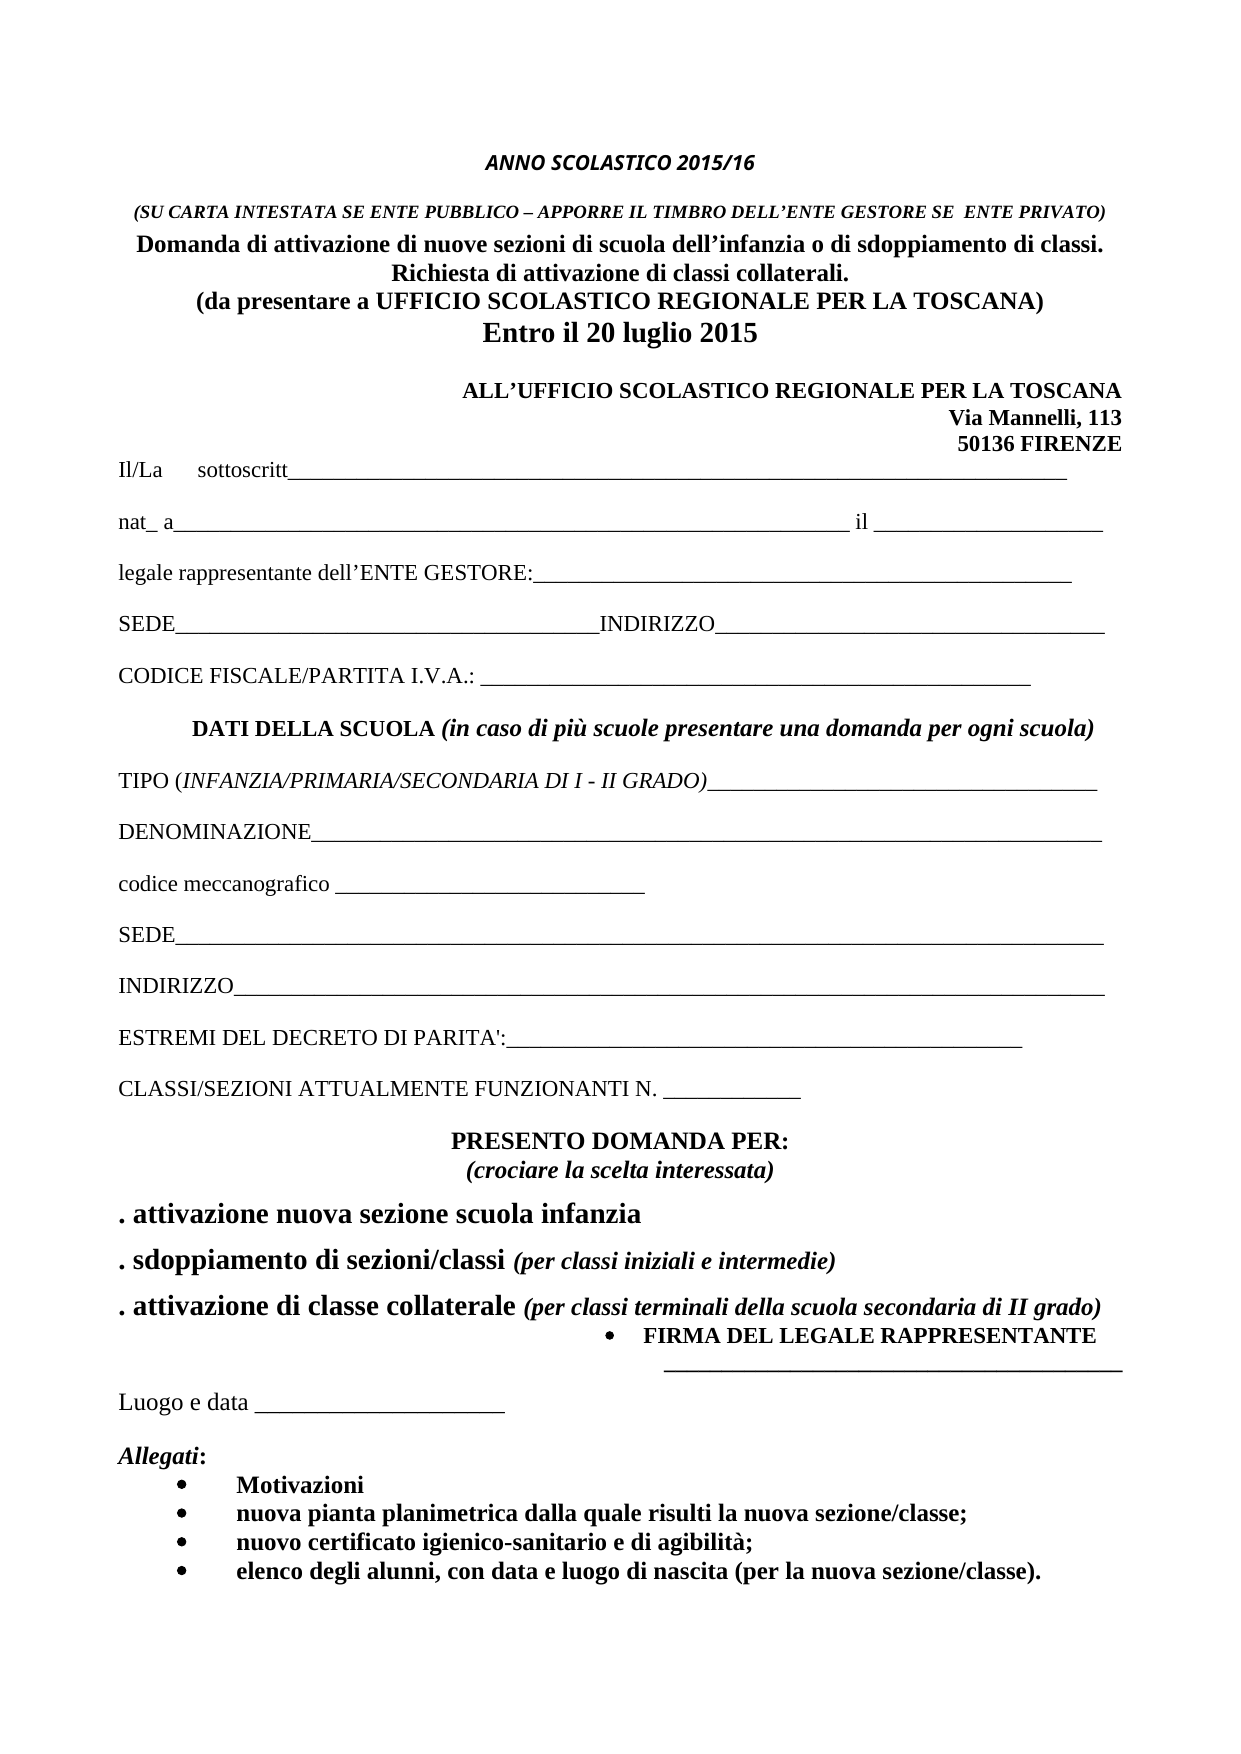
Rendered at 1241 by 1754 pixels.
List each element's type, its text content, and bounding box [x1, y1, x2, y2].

text CODICE FISCALE/PARTITA I.V.A.: ________________________________________________ [118, 662, 1122, 688]
text codice meccanografico ___________________________ [118, 870, 1122, 896]
text Via Mannelli, 113 [118, 404, 1122, 430]
list nuova pianta planimetrica dalla quale risulti la nuova sezione/classe; [177, 1498, 1128, 1527]
text Richiesta di attivazione di classi collaterali. [118, 258, 1122, 286]
text DATI DELLA SCUOLA (in caso di più scuole presentare una domanda per ogni scuola) [118, 713, 1122, 742]
text TIPO (INFANZIA/PRIMARIA/SECONDARIA DI I - II GRADO)__________________________________ [118, 767, 1122, 793]
text nat_ a___________________________________________________________ il ____________________ [118, 508, 1122, 534]
text . sdoppiamento di sezioni/classi (per classi iniziali e intermedie) [118, 1242, 1122, 1276]
text Entro il 20 luglio 2015 [118, 315, 1122, 349]
text Luogo e data ____________________ [118, 1387, 1122, 1416]
list elenco degli alunni, con data e luogo di nascita (per la nuova sezione/classe). [177, 1556, 1137, 1585]
text INDIRIZZO____________________________________________________________________________ [118, 972, 1122, 999]
text Allegati: [118, 1441, 1122, 1470]
list Motivazioni [177, 1470, 1128, 1498]
list FIRMA DEL LEGALE RAPPRESENTANTE [606, 1322, 1122, 1348]
text . attivazione di classe collaterale (per classi terminali della scuola secondaria di II grado) [118, 1288, 1122, 1322]
text SEDE_________________________________________________________________________________ [118, 921, 1122, 947]
text Domanda di attivazione di nuove sezioni di scuola dell’infanzia o di sdoppiamento di classi. [118, 229, 1122, 258]
text CLASSI/SEZIONI ATTUALMENTE FUNZIONANTI N. ____________ [118, 1075, 1122, 1101]
text 50136 FIRENZE [118, 430, 1122, 456]
text DENOMINAZIONE_____________________________________________________________________ [118, 818, 1122, 845]
subtitle ANNO SCOLASTICO 2015/16 [118, 148, 1122, 176]
text SEDE_____________________________________INDIRIZZO__________________________________ [118, 611, 1122, 637]
text ALL’UFFICIO SCOLASTICO REGIONALE PER [118, 377, 1122, 404]
subtitle (SU CARTA INTESTATA SE ENTE PUBBLICO – APPORRE IL TIMBRO DELL’ENTE GESTORE SE ENTE PRIVATO) [118, 201, 1122, 223]
text PRESENTO DOMANDA PER: [118, 1126, 1122, 1155]
text ESTREMI DEL DECRETO DI PARITA':_____________________________________________ [118, 1024, 1122, 1050]
text Il/La sottoscritt____________________________________________________________________ [118, 456, 1122, 483]
text (crociare la scelta interessata) [118, 1155, 1122, 1184]
text (da presentare a UFFICIO SCOLASTICO REGIONALE PER ) [118, 286, 1122, 315]
text . attivazione nuova sezione scuola infanzia [118, 1196, 1122, 1230]
list nuovo certificato igienico-sanitario e di agibilità; [177, 1527, 1128, 1556]
text legale rappresentante dell’ENTE GESTORE:_______________________________________________ [118, 559, 1122, 586]
text ________________________________________ [118, 1348, 1122, 1375]
